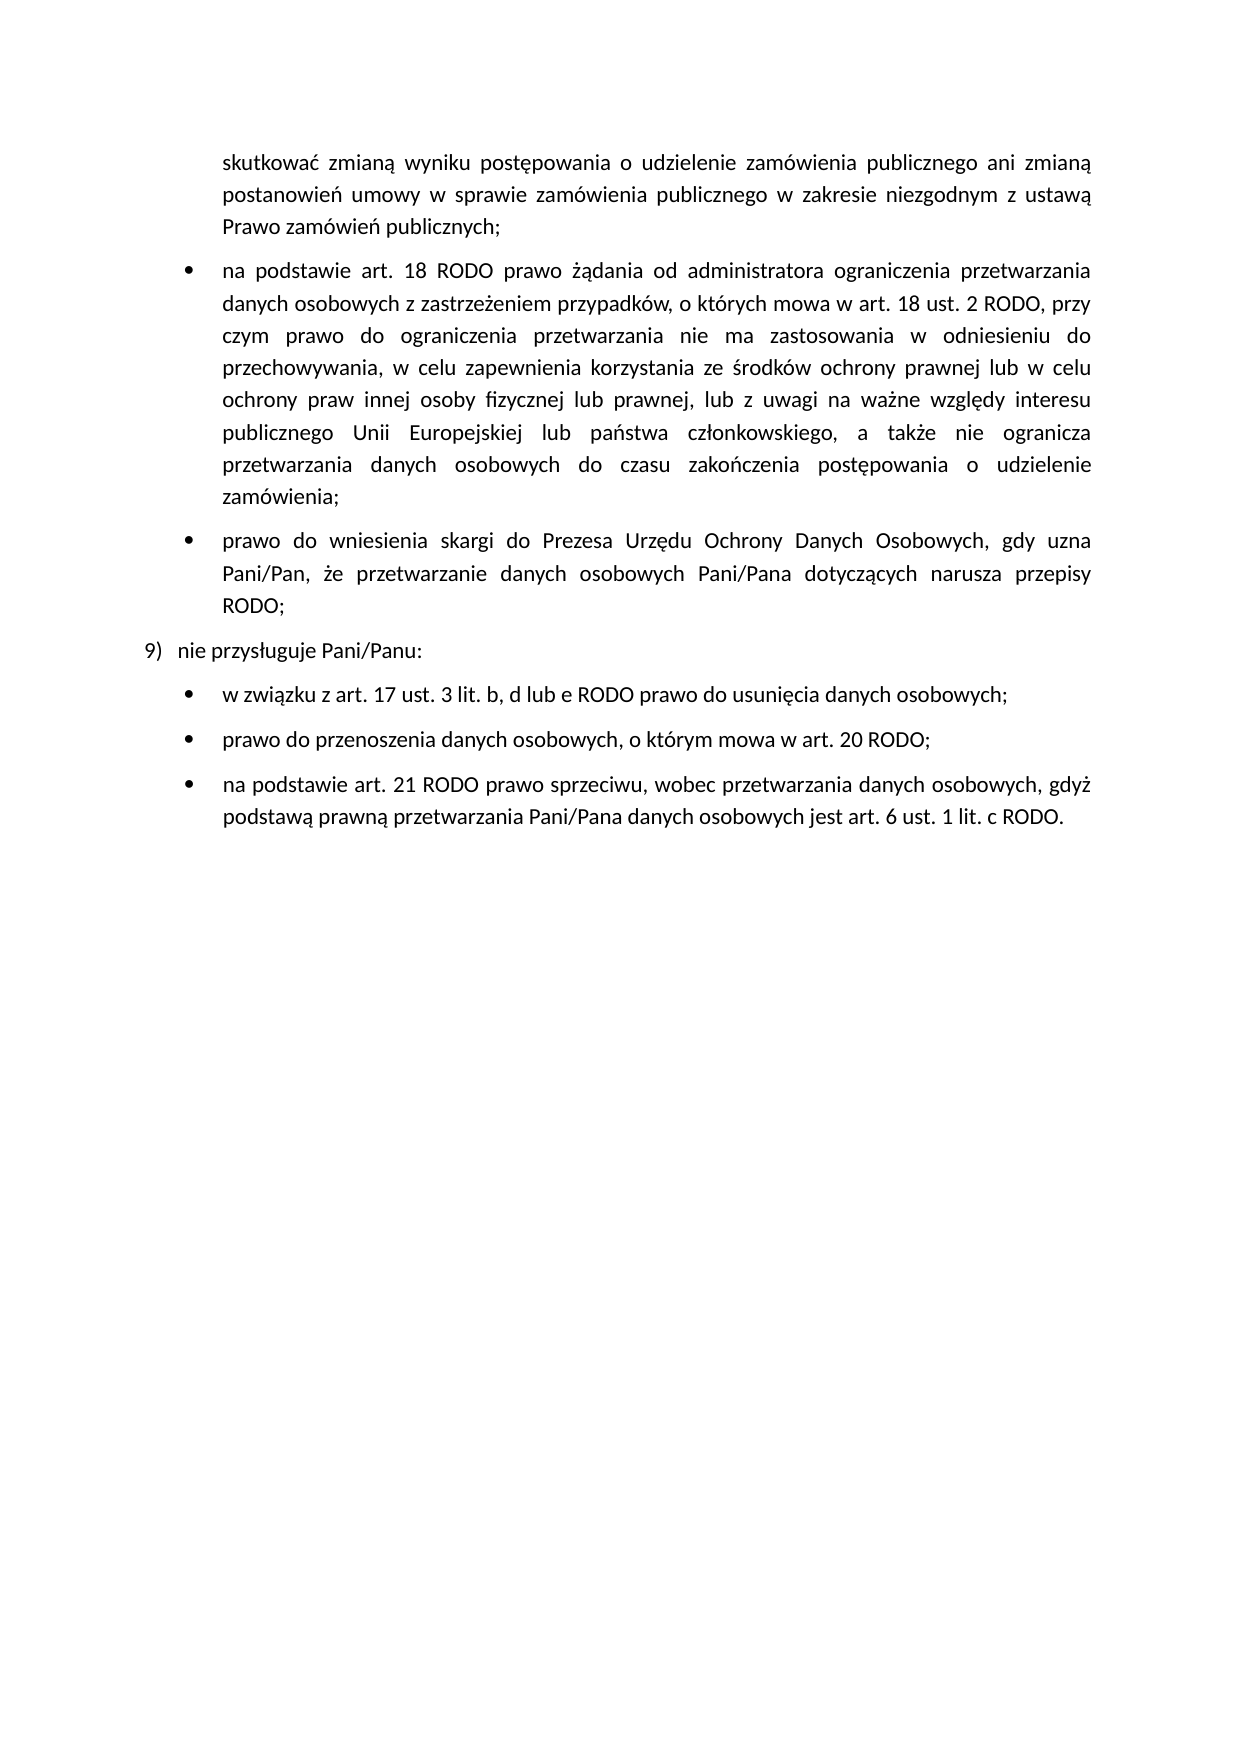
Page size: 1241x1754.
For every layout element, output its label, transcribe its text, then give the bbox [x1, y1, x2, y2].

list na podstawie art. 21 RODO prawo sprzeciwu, wobec przetwarzania danych osobowych, gdyż podstawą prawną przetwarzania Pani/Pana danych osobowych jest art. 6 ust. 1 lit. c RODO. [185, 770, 1093, 830]
list nie przysługuje Pani/Panu: [162, 636, 1093, 664]
list prawo do przenoszenia danych osobowych, o którym mowa w art. 20 RODO; [185, 725, 1093, 753]
list prawo do wniesienia skargi do Prezesa Urzędu Ochrony Danych Osobowych, gdy uzna Pani/Pan, że przetwarzanie danych osobowych Pani/Pana dotyczących narusza przepisy RODO; [185, 527, 1093, 619]
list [185, 148, 1093, 240]
list na podstawie art. 18 RODO prawo żądania od administratora ograniczenia przetwarzania danych osobowych z zastrzeżeniem przypadków, o których mowa w art. 18 ust. 2 RODO, przy czym prawo do ograniczenia przetwarzania nie ma zastosowania w odniesieniu do przechowywania, w celu zapewnienia korzystania ze środków ochrony prawnej lub w celu ochrony praw innej osoby fizycznej lub prawnej, lub z uwagi na ważne względy interesu publicznego Unii Europejskiej lub państwa członkowskiego, a także nie ogranicza przetwarzania danych osobowych do czasu zakończenia postępowania o udzielenie zamówienia; [185, 257, 1093, 510]
list w związku z art. 17 ust. 3 lit. b, d lub e RODO prawo do usunięcia danych osobowych; [185, 680, 1093, 708]
